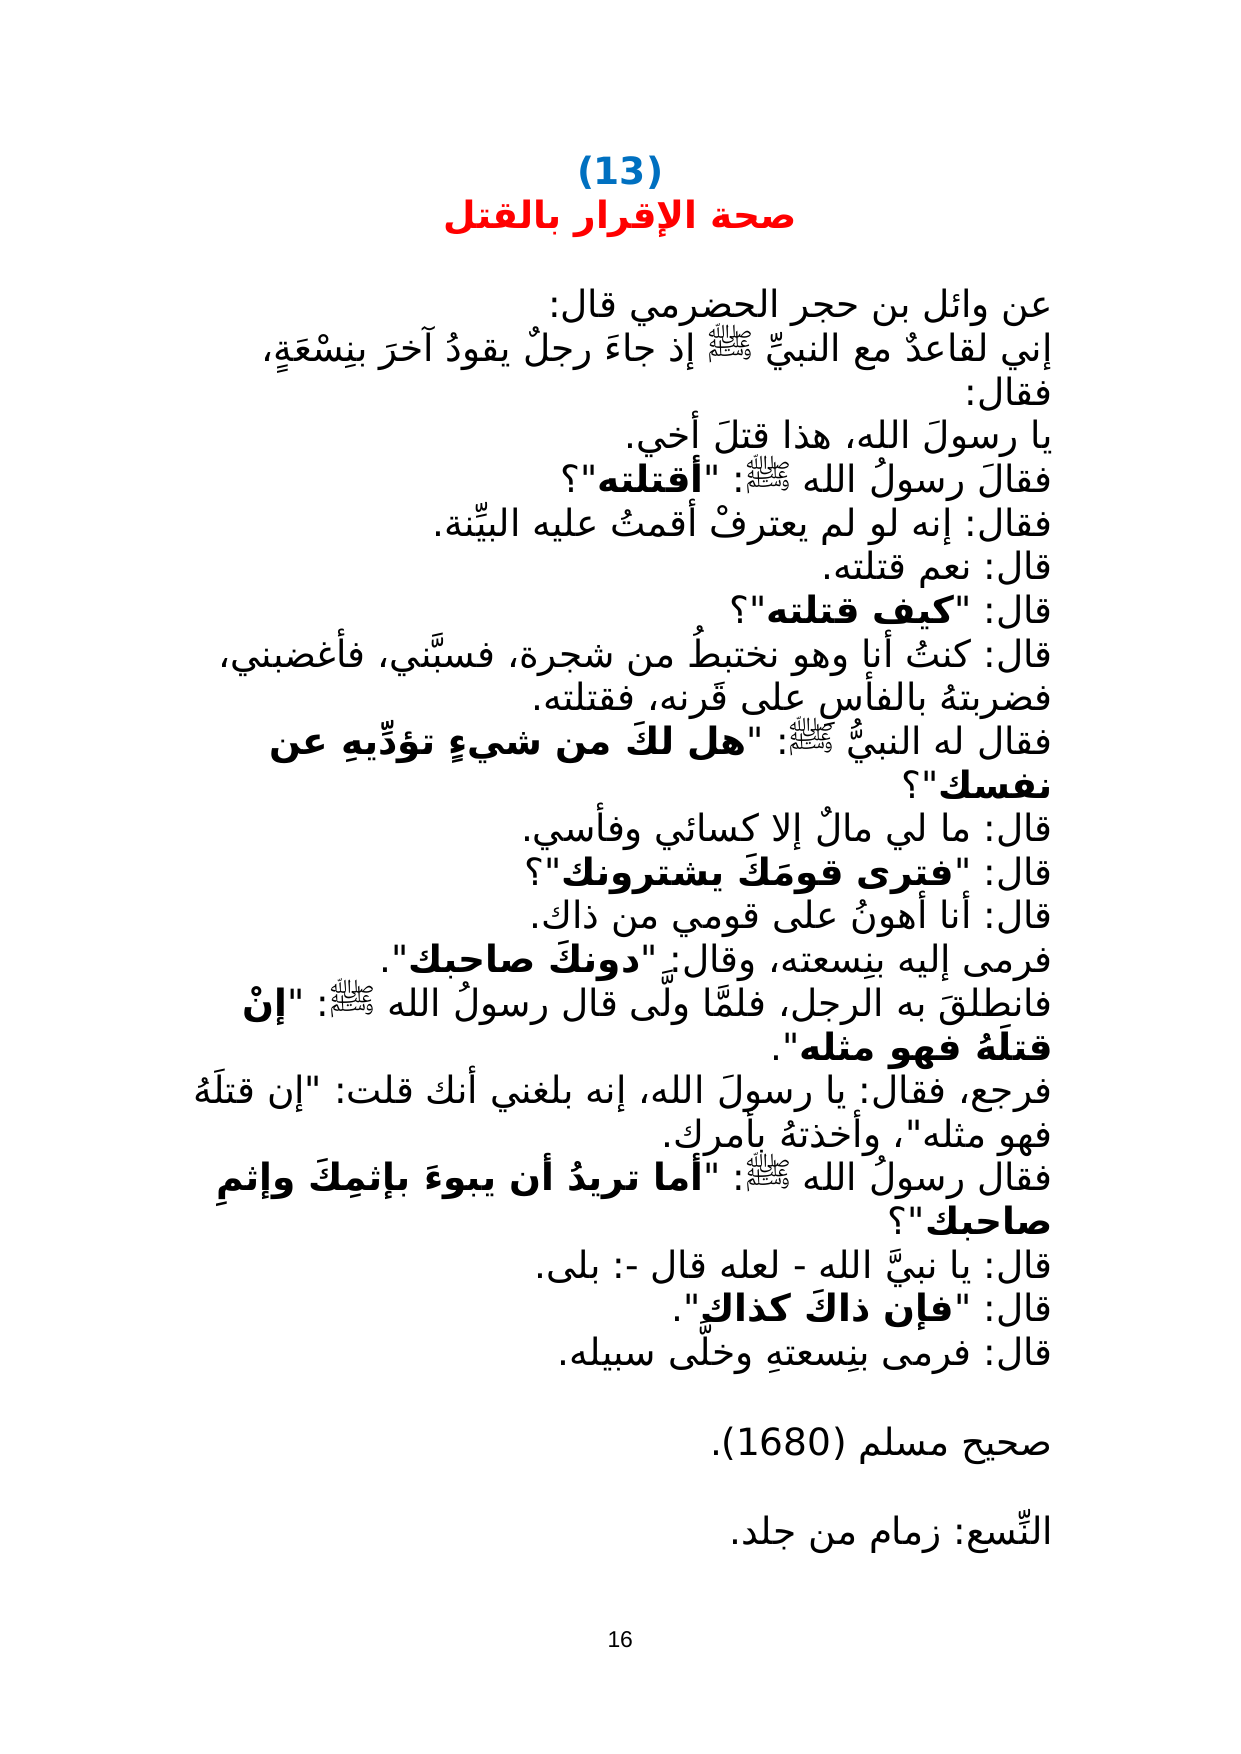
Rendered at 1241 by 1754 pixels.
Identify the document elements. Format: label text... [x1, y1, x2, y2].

text يا رسولَ الله، هذا قتلَ أخي. [187, 414, 1053, 458]
text (13) [187, 150, 1053, 194]
text فقالَ رسولُ الله ﷺ: "أقتلته"؟ [187, 458, 1053, 501]
text فرمى إليه بنِسعته، وقال: "دونكَ صاحبك". [187, 938, 1053, 981]
text النِّسع: زمام من جلد. [187, 1509, 1053, 1553]
text قال: أنا أهونُ على قومي من ذاك. [187, 894, 1053, 938]
text فقال: إنه لو لم يعترفْ أقمتُ عليه البيِّنة. [187, 501, 1053, 545]
text قال: نعم قتلته. [187, 545, 1053, 589]
text فقال رسولُ الله ﷺ: "أما تريدُ أن يبوءَ بإثمِكَ وإثمِ صاحبك"؟ [187, 1156, 1053, 1243]
text قال: كنتُ أنا وهو نختبطُ من شجرة، فسبَّني، فأغضبني، فضربتهُ بالفأسِ على قَرنه، فقتلته. [187, 632, 1053, 719]
text عن وائل بن حجر الحضرمي قال: [187, 283, 1053, 327]
text قال: فرمى بنِسعتهِ وخلَّى سبيله. [187, 1331, 1053, 1374]
text إني لقاعدٌ مع النبيِّ ﷺ إذ جاءَ رجلٌ يقودُ آخرَ بنِسْعَةٍ، فقال: [187, 327, 1053, 414]
text فقال له النبيُّ ﷺ: "هل لكَ من شيءٍ تؤدِّيهِ عن نفسك"؟ [187, 719, 1053, 807]
text فرجع، فقال: يا رسولَ الله، إنه بلغني أنك قلت: "إن قتلَهُ فهو مثله"، وأخذتهُ بأمرك. [187, 1069, 1053, 1156]
text صحة الإقرار بالقتل [187, 194, 1053, 237]
text قال: "كيف قتلته"؟ [187, 589, 1053, 632]
text قال: يا نبيَّ الله - لعله قال -: بلى. [187, 1243, 1053, 1287]
text فانطلقَ به الرجل، فلمَّا ولَّى قال رسولُ الله ﷺ: "إنْ قتلَهُ فهو مثله". [187, 981, 1053, 1069]
text قال: "فترى قومَكَ يشترونك"؟ [187, 851, 1053, 894]
text قال: "فإن ذاكَ كذاك". [187, 1287, 1053, 1331]
text صحيح مسلم (1680). [187, 1420, 1053, 1464]
text قال: ما لي مالٌ إلا كسائي وفأسي. [187, 807, 1053, 851]
